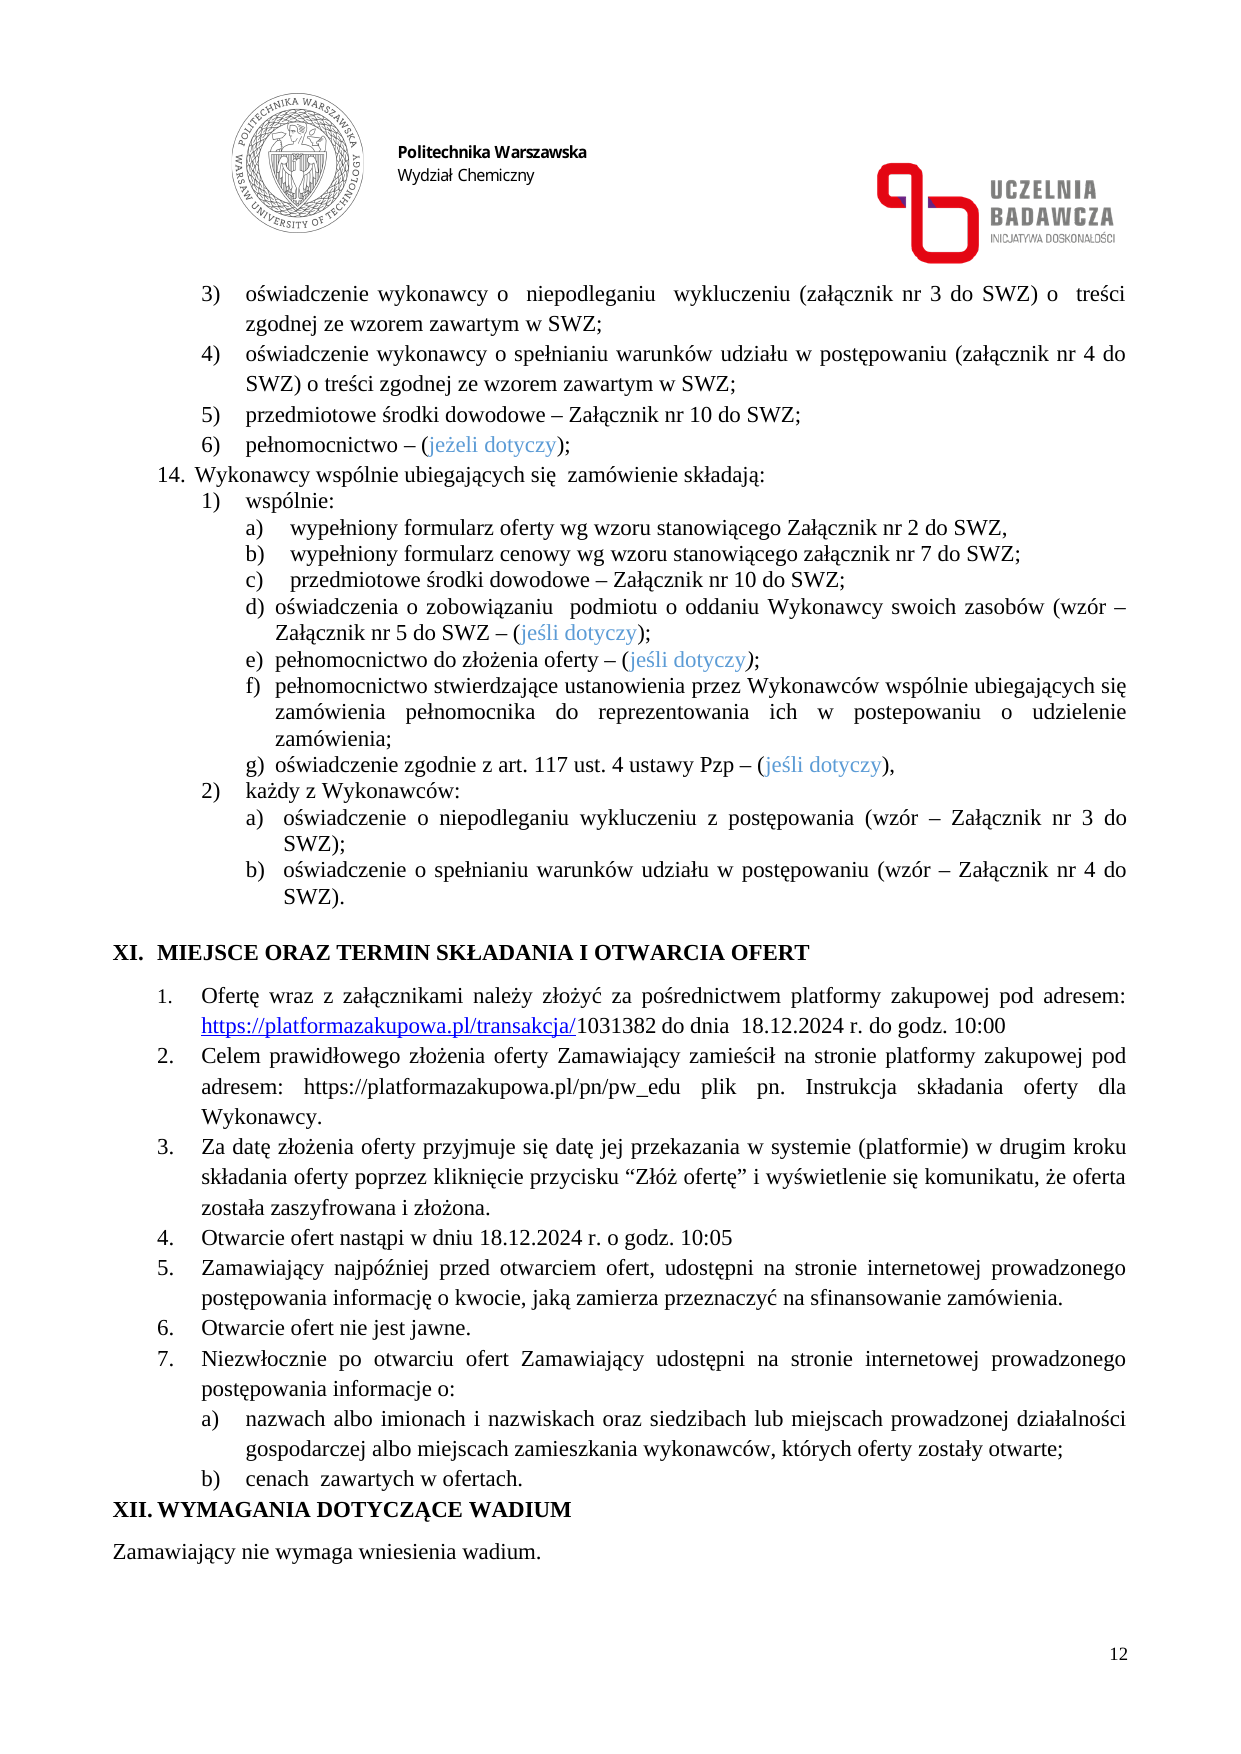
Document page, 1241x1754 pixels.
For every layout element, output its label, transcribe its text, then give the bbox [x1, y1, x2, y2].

list oświadczenie zgodnie z art. 117 ust. 4 ustawy Pzp – (jeśli dotyczy), [245, 751, 1128, 777]
list oświadczenie wykonawcy o spełnianiu warunków udziału w postępowaniu (załącznik nr 4 do SWZ) o treści zgodnej ze wzorem zawartym w SWZ; [201, 340, 1128, 397]
list oświadczenie o spełnianiu warunków udziału w postępowaniu (wzór – Załącznik nr 4 do SWZ). [246, 856, 1128, 909]
list oświadczenie wykonawcy o niepodleganiu wykluczeniu (załącznik nr 3 do SWZ) o treści zgodnej ze wzorem zawartym w SWZ; [201, 280, 1128, 336]
list wypełniony formularz oferty wg wzoru stanowiącego Załącznik nr 2 do SWZ, [245, 514, 1128, 540]
list MIEJSCE ORAZ TERMIN SKŁADANIA I OTWARCIA OFERT [112, 939, 1128, 966]
list cenach zawartych w ofertach. [201, 1465, 1128, 1492]
list pełnomocnictwo do złożenia oferty – (jeśli dotyczy); [245, 646, 1128, 672]
list WYMAGANIA DOTYCZĄCE WADIUM [112, 1496, 1128, 1522]
list przedmiotowe środki dowodowe – Załącznik nr 10 do SWZ; [245, 567, 1128, 593]
list nazwach albo imionach i nazwiskach oraz siedzibach lub miejscach prowadzonej działalności gospodarczej albo miejscach zamieszkania wykonawców, których oferty zostały otwarte; [201, 1405, 1128, 1462]
list Wykonawcy wspólnie ubiegających się zamówienie składają: [157, 461, 1128, 487]
list Otwarcie ofert nastąpi w dniu 18.12.2024 r. o godz. 10:05 [157, 1224, 1128, 1250]
list pełnomocnictwo – (jeżeli dotyczy); [201, 431, 1128, 457]
list Otwarcie ofert nie jest jawne. [157, 1314, 1128, 1341]
list Celem prawidłowego złożenia oferty Zamawiający zamieścił na stronie platformy zakupowej pod adresem: https://platformazakupowa.pl/pn/pw_edu plik pn. Instrukcja składania oferty dla Wykonawcy. [157, 1042, 1128, 1129]
list pełnomocnictwo stwierdzające ustanowienia przez Wykonawców wspólnie ubiegających się zamówienia pełnomocnika do reprezentowania ich w postepowaniu o udzielenie zamówienia; [245, 672, 1128, 751]
text Zamawiający nie wymaga wniesienia wadium. [112, 1538, 1128, 1565]
list każdy z Wykonawców: [201, 777, 1128, 804]
list Niezwłocznie po otwarciu ofert Zamawiający udostępni na stronie internetowej prowadzonego postępowania informacje o: [157, 1344, 1128, 1401]
list Zamawiający najpóźniej przed otwarciem ofert, udostępni na stronie internetowej prowadzonego postępowania informację o kwocie, jaką zamierza przeznaczyć na sfinansowanie zamówienia. [157, 1254, 1128, 1311]
list przedmiotowe środki dowodowe – Załącznik nr 10 do SWZ; [201, 401, 1128, 427]
list oświadczenia o zobowiązaniu podmiotu o oddaniu Wykonawcy swoich zasobów (wzór – Załącznik nr 5 do SWZ – (jeśli dotyczy); [245, 593, 1128, 646]
list Za datę złożenia oferty przyjmuje się datę jej przekazania w systemie (platformie) w drugim kroku składania oferty poprzez kliknięcie przycisku “Złóż ofertę” i wyświetlenie się komunikatu, że oferta została zaszyfrowana i złożona. [157, 1133, 1128, 1220]
list Ofertę wraz z załącznikami należy złożyć za pośrednictwem platformy zakupowej pod adresem: https://platformazakupowa.pl/transakcja/1031382 do dnia 18.12.2024 r. do godz. 10:00 [157, 982, 1128, 1039]
list wspólnie: [201, 487, 1128, 514]
list wypełniony formularz cenowy wg wzoru stanowiącego załącznik nr 7 do SWZ; [245, 540, 1128, 567]
list oświadczenie o niepodleganiu wykluczeniu z postępowania (wzór – Załącznik nr 3 do SWZ); [246, 804, 1128, 856]
